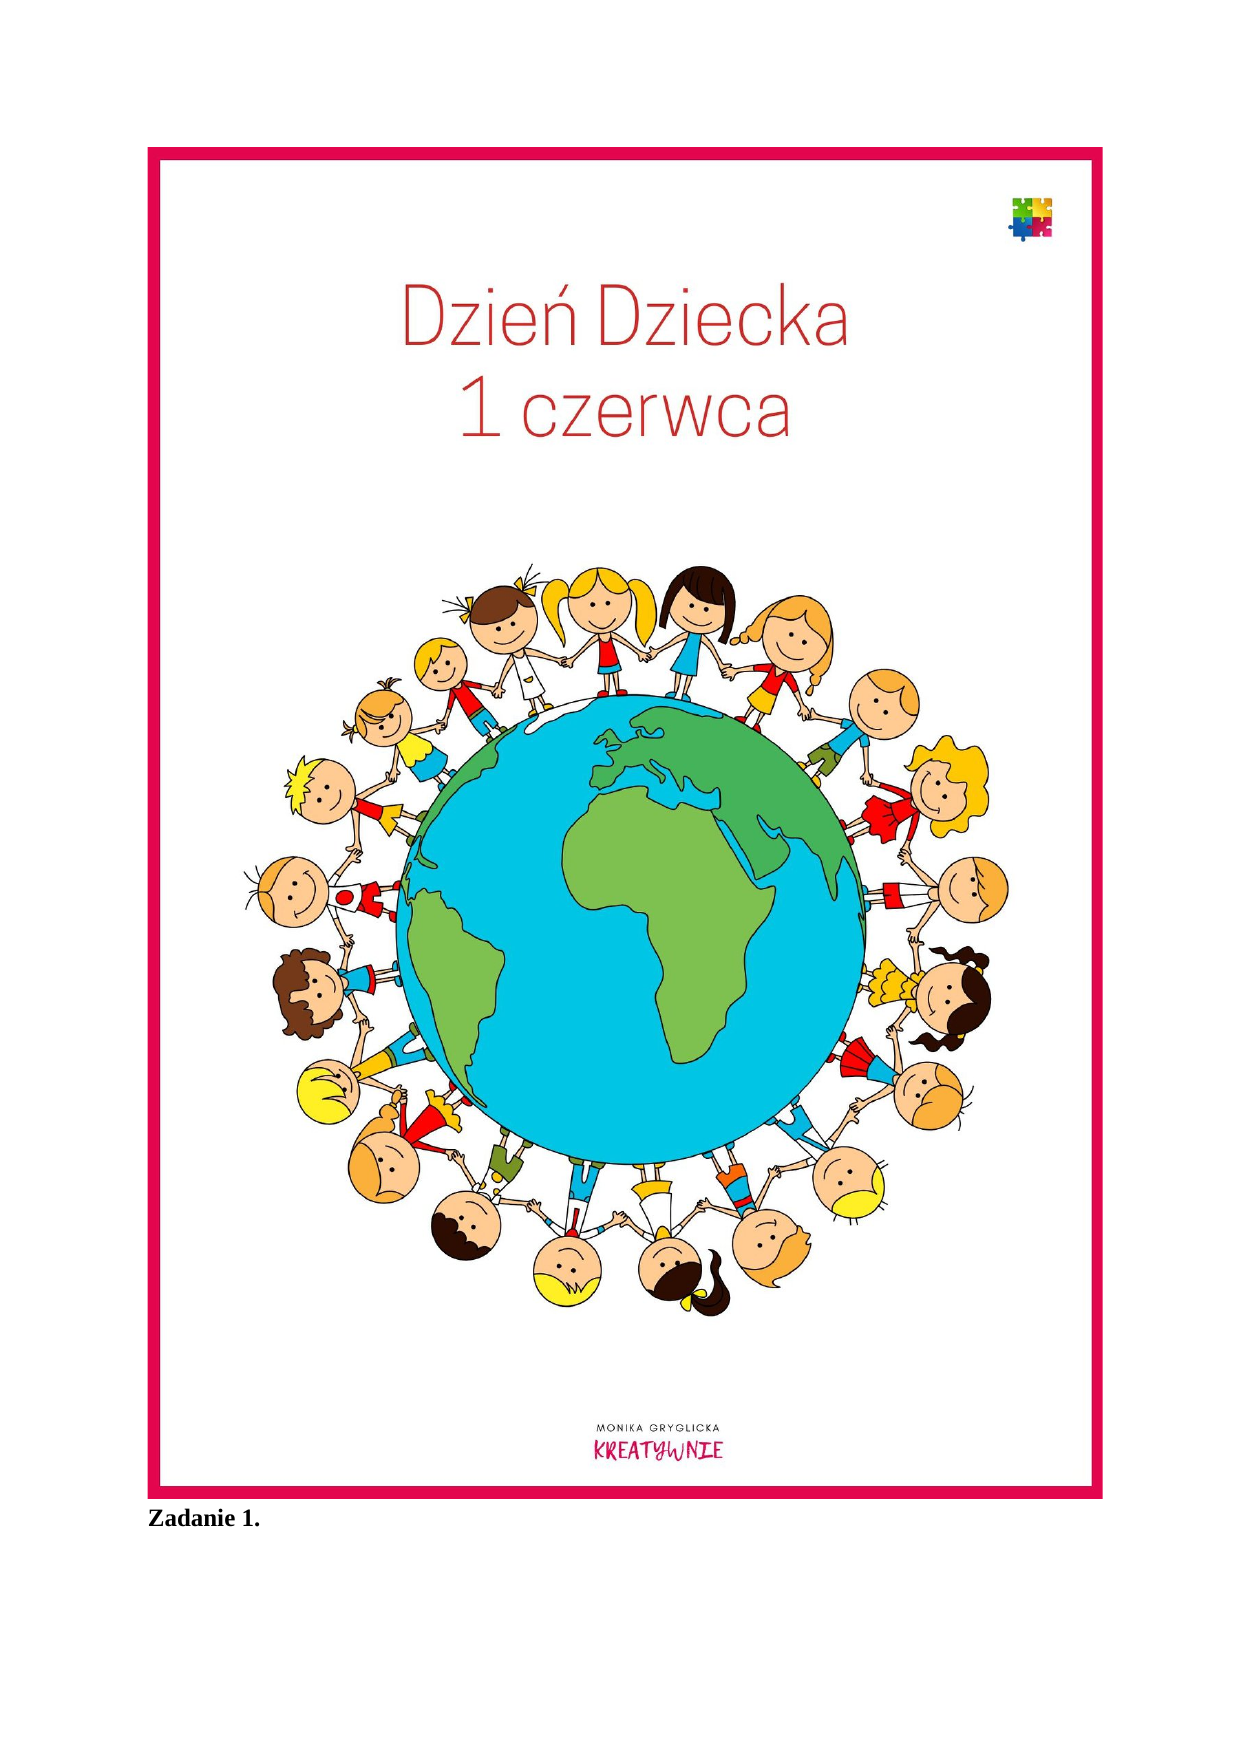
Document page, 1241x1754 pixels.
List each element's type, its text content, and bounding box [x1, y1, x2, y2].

text Zadanie 1. [148, 1503, 1093, 1532]
picture [147, 147, 1103, 1499]
